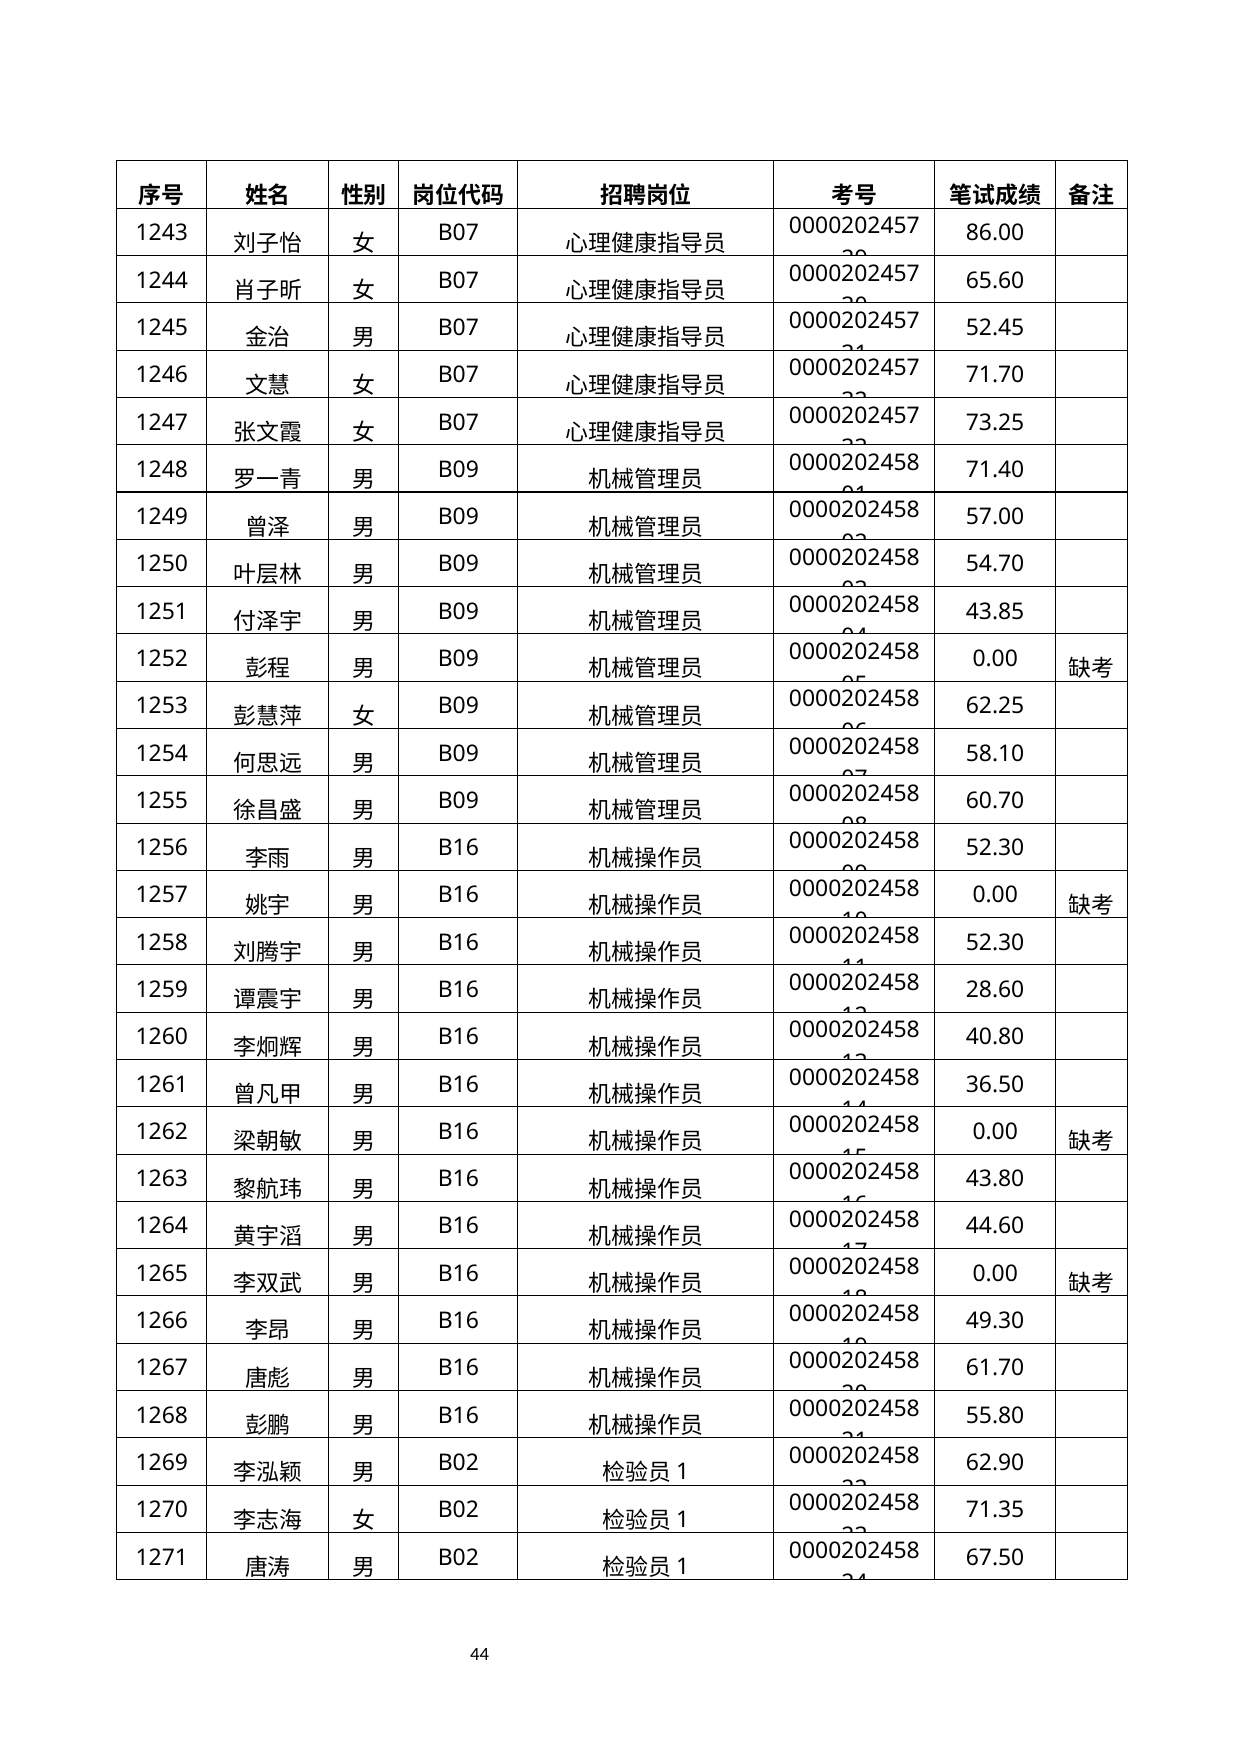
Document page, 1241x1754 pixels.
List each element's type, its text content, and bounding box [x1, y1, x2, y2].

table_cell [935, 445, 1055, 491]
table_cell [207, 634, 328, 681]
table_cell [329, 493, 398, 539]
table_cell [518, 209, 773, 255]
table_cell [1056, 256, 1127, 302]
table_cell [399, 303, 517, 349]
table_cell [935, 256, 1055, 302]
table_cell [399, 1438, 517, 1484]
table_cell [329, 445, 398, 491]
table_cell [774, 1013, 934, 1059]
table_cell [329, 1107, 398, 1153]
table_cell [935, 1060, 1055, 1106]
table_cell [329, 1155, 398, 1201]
table_header 笔试成绩 [935, 161, 1055, 208]
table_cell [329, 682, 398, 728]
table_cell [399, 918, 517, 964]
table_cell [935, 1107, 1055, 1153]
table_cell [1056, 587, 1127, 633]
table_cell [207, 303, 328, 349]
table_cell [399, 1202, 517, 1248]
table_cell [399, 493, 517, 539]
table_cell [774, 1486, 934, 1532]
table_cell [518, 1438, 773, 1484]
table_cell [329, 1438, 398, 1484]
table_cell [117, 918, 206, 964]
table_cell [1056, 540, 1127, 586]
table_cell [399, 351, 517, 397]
table_header 姓名 [207, 161, 328, 208]
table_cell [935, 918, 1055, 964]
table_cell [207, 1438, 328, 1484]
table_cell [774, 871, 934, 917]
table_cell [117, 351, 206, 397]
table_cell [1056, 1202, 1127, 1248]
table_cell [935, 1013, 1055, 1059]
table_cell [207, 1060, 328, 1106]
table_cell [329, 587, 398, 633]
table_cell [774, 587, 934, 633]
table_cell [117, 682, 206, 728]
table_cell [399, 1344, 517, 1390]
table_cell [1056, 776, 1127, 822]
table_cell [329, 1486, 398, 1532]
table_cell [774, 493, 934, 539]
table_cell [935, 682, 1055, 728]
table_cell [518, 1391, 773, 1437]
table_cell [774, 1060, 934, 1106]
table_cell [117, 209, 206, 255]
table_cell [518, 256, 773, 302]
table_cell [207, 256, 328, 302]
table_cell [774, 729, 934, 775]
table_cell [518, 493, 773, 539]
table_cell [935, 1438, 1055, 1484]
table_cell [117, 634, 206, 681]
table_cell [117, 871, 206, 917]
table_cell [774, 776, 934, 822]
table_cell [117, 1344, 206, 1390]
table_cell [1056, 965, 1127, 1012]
table_header 备注 [1056, 161, 1127, 208]
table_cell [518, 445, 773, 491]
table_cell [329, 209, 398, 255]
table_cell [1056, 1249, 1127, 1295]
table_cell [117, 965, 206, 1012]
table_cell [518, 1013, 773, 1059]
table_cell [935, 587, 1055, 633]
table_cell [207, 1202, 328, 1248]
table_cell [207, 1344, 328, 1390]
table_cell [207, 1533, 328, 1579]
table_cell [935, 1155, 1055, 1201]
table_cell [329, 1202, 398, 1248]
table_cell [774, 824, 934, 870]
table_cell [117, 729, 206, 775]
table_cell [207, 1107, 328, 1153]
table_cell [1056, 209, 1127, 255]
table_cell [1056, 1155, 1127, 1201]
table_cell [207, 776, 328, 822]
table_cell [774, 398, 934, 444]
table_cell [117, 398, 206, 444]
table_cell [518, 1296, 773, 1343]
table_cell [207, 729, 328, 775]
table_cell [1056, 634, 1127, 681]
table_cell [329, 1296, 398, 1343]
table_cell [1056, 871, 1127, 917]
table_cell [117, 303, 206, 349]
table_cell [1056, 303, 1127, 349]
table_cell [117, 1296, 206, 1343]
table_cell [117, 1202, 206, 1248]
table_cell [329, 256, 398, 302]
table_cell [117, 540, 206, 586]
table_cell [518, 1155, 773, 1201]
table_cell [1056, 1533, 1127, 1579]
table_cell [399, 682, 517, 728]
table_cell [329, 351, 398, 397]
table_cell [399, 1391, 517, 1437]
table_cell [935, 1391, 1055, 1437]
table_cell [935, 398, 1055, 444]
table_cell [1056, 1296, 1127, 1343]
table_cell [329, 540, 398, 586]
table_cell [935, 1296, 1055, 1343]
table_header 序号 [117, 161, 206, 208]
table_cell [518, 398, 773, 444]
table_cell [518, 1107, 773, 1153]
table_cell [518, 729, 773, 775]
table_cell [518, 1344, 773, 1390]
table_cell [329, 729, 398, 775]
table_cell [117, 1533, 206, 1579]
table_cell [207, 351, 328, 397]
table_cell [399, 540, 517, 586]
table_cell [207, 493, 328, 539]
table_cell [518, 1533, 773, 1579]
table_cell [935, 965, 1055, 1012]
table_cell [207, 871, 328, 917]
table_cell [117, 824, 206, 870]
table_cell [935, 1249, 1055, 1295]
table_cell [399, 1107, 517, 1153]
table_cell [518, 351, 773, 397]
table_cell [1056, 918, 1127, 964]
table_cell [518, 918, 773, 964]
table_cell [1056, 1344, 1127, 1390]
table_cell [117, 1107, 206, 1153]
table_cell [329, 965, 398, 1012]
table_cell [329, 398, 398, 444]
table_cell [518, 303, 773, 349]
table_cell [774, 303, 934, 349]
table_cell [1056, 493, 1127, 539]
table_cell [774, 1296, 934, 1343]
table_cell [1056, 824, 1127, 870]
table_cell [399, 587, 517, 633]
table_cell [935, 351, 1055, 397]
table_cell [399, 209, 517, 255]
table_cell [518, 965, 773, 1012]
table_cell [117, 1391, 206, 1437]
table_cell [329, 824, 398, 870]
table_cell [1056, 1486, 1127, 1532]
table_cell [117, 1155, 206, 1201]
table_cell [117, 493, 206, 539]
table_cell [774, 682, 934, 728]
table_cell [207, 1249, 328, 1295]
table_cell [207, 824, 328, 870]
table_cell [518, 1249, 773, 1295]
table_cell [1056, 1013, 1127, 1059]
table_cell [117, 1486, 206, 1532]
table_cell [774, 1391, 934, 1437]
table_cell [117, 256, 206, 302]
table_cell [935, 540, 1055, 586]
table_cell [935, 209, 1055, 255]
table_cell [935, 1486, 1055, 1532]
table_header 岗位代码 [399, 161, 517, 208]
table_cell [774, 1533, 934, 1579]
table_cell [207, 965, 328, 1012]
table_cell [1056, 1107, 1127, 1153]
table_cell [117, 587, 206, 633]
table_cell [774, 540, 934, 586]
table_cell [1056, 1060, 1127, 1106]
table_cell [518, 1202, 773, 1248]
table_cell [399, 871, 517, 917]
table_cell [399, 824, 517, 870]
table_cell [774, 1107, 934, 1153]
table_header 考号 [774, 161, 934, 208]
table_header 性别 [329, 161, 398, 208]
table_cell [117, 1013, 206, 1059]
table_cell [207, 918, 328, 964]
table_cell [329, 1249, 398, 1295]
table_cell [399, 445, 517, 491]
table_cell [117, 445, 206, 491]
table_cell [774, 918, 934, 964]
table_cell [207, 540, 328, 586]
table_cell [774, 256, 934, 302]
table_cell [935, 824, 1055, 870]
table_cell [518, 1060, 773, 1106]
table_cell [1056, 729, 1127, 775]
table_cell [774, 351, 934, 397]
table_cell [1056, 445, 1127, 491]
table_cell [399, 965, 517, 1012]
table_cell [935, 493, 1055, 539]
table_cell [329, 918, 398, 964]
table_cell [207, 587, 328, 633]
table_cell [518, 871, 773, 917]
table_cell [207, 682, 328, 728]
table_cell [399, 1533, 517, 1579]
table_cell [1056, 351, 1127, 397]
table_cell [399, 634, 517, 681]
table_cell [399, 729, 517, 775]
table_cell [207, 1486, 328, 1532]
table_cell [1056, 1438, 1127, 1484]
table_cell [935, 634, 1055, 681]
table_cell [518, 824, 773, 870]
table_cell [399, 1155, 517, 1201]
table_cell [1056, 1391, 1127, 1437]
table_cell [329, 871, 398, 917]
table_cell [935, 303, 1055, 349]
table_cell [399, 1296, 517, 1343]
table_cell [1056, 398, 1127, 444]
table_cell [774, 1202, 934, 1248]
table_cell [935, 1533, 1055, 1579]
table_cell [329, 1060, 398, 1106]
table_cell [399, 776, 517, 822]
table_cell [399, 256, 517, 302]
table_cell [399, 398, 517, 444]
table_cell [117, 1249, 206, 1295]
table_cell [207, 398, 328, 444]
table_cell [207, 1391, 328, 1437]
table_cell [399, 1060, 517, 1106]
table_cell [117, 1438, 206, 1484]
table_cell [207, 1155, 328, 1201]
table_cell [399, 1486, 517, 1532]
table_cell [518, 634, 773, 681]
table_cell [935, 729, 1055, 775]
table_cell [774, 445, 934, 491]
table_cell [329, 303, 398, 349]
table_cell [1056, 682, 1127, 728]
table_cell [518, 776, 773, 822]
table_header 招聘岗位 [518, 161, 773, 208]
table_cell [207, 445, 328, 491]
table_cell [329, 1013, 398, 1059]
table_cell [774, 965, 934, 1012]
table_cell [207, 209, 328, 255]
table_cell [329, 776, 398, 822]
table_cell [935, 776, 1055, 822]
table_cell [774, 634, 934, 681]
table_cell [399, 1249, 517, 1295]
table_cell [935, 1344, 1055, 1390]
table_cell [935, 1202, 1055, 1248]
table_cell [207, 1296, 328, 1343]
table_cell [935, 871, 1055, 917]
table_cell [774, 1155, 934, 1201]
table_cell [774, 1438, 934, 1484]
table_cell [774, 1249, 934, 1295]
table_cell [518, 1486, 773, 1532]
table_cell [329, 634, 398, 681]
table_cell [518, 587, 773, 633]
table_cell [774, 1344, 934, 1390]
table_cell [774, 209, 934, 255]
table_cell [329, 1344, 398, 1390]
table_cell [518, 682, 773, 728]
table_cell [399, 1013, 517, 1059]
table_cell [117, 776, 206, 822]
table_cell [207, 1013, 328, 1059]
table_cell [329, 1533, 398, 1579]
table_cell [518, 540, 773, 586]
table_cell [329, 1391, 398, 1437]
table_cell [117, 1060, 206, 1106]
